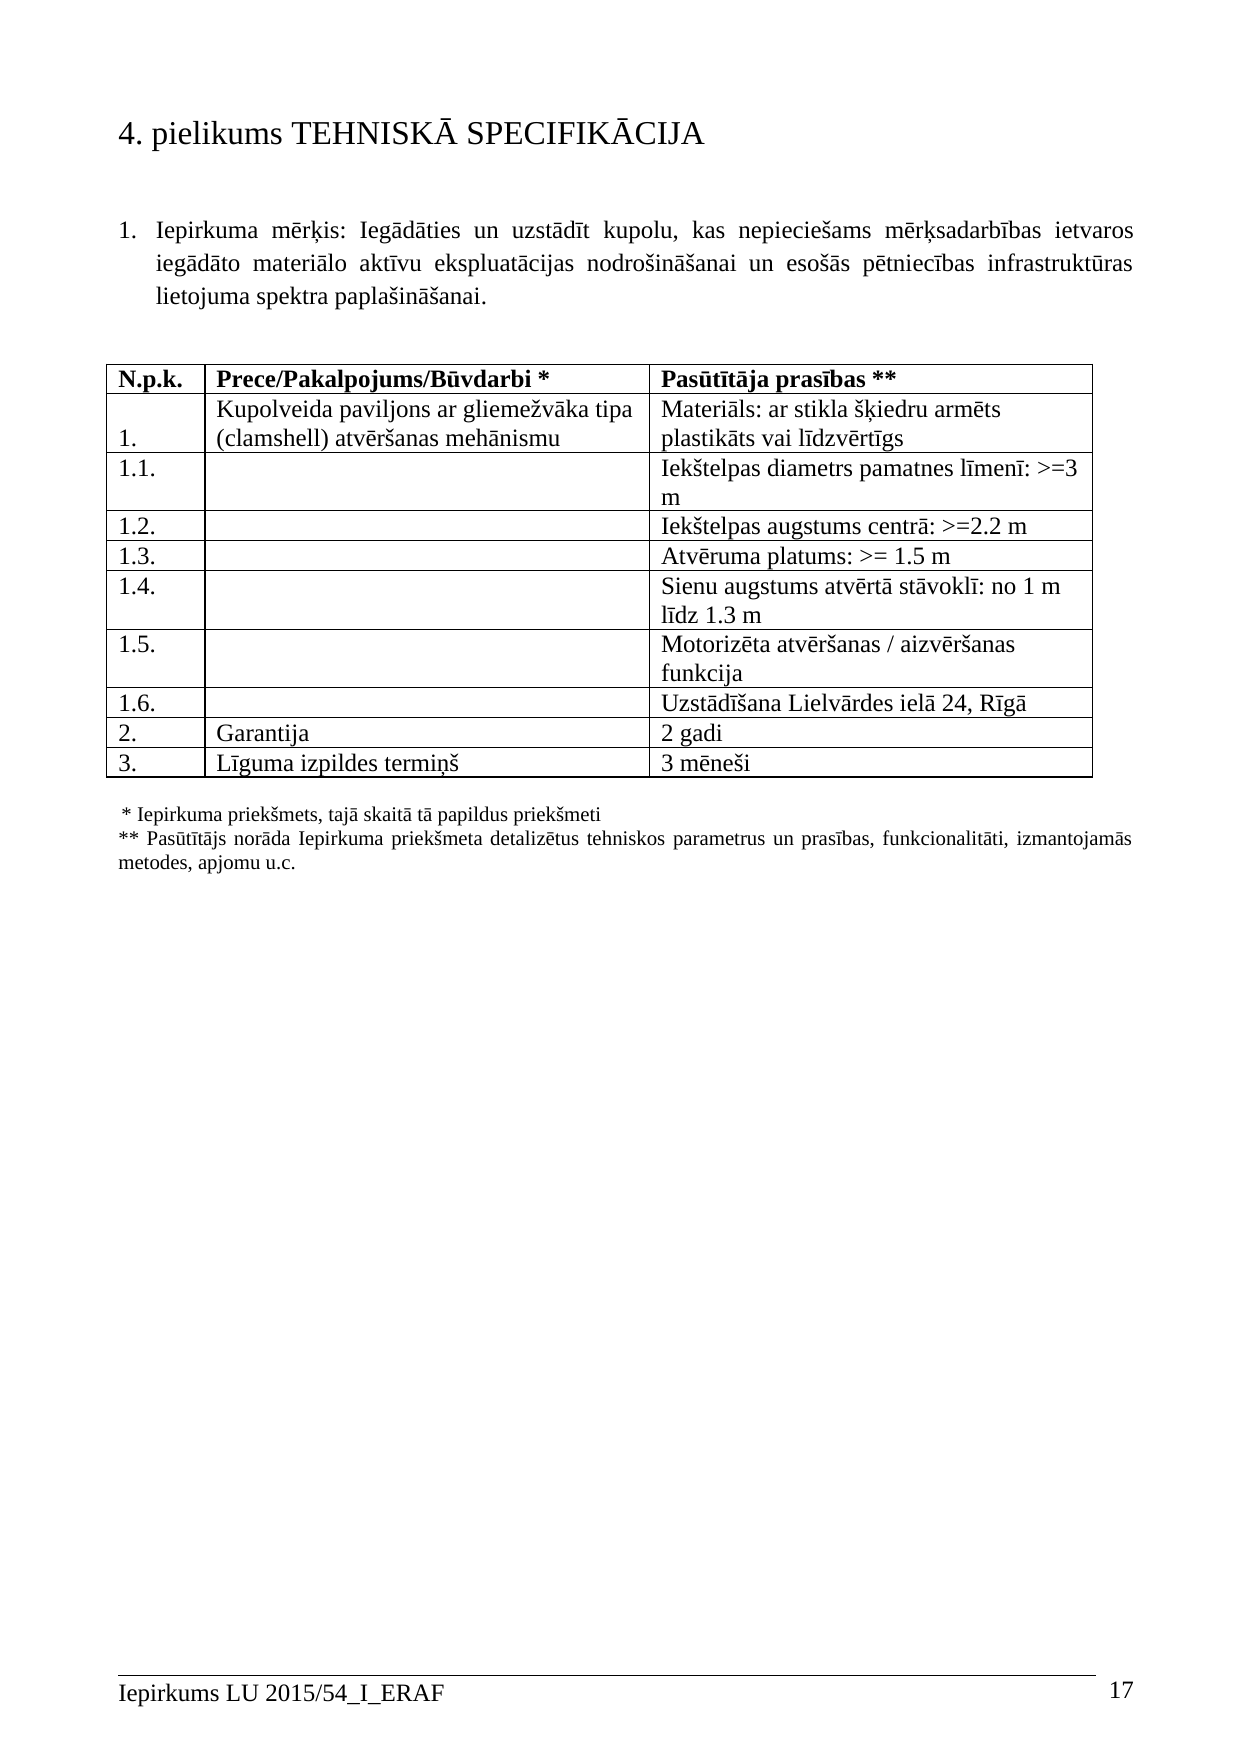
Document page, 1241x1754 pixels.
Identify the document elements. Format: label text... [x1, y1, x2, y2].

list Iepirkuma mērķis: Iegādāties un uzstādīt kupolu, kas nepieciešams mērķsadarbības ietvaros iegādāto materiālo aktīvu ekspluatācijas nodrošināšanai un esošās pētniecības infrastruktūras lietojuma spektra paplašināšanai. [118, 215, 1134, 309]
text * Iepirkuma priekšmets, tajā skaitā tā papildus priekšmeti [43, 801, 1134, 826]
table_cell 1.6. [107, 688, 204, 717]
table_cell 1.4. [107, 571, 204, 628]
table_cell 1.5. [107, 630, 204, 687]
text ** Pasūtītājs norāda Iepirkuma priekšmeta detalizētus tehniskos parametrus un prasības, funkcionalitāti, izmantojamās metodes, apjomu u.c. [118, 826, 1134, 874]
table_cell Uzstādīšana Lielvārdes ielā 24, Rīgā [650, 688, 1092, 717]
table_cell [206, 630, 649, 687]
table_header Prece/Pakalpojums/Būvdarbi * [206, 365, 649, 393]
table_cell 1. [107, 394, 204, 452]
table_cell 2 gadi [650, 718, 1092, 747]
table_cell 1.1. [107, 453, 204, 510]
table_cell Motorizēta atvēršanas / aizvēršanas funkcija [650, 630, 1092, 687]
table_cell [206, 571, 649, 628]
table_cell Iekštelpas augstums centrā: >=2.2 m [650, 511, 1092, 540]
subtitle 4. pielikums TEHNISKĀ SPECIFIKĀCIJA [118, 114, 1134, 152]
table_header Pasūtītāja prasības ** [650, 365, 1092, 393]
table_cell [206, 511, 649, 540]
table_cell Materiāls: ar stikla šķiedru armēts plastikāts vai līdzvērtīgs [650, 394, 1092, 452]
table_cell Iekštelpas diametrs pamatnes līmenī: >=3 m [650, 453, 1092, 510]
table_cell 3. [107, 748, 204, 776]
table_header N.p.k. [107, 365, 204, 393]
table_cell 2. [107, 718, 204, 747]
table_cell Atvēruma platums: >= 1.5 m [650, 541, 1092, 570]
table_cell 3 mēneši [650, 748, 1092, 776]
table_cell [206, 688, 649, 717]
table_cell Sienu augstums atvērtā stāvoklī: no 1 m līdz 1.3 m [650, 571, 1092, 628]
table_cell [206, 453, 649, 510]
table_cell [206, 541, 649, 570]
table_cell 1.2. [107, 511, 204, 540]
table_cell 1.3. [107, 541, 204, 570]
table_cell Kupolveida paviljons ar gliemežvāka tipa (clamshell) atvēršanas mehānismu [206, 394, 649, 452]
table_cell Līguma izpildes termiņš [206, 748, 649, 776]
table_cell Garantija [206, 718, 649, 747]
